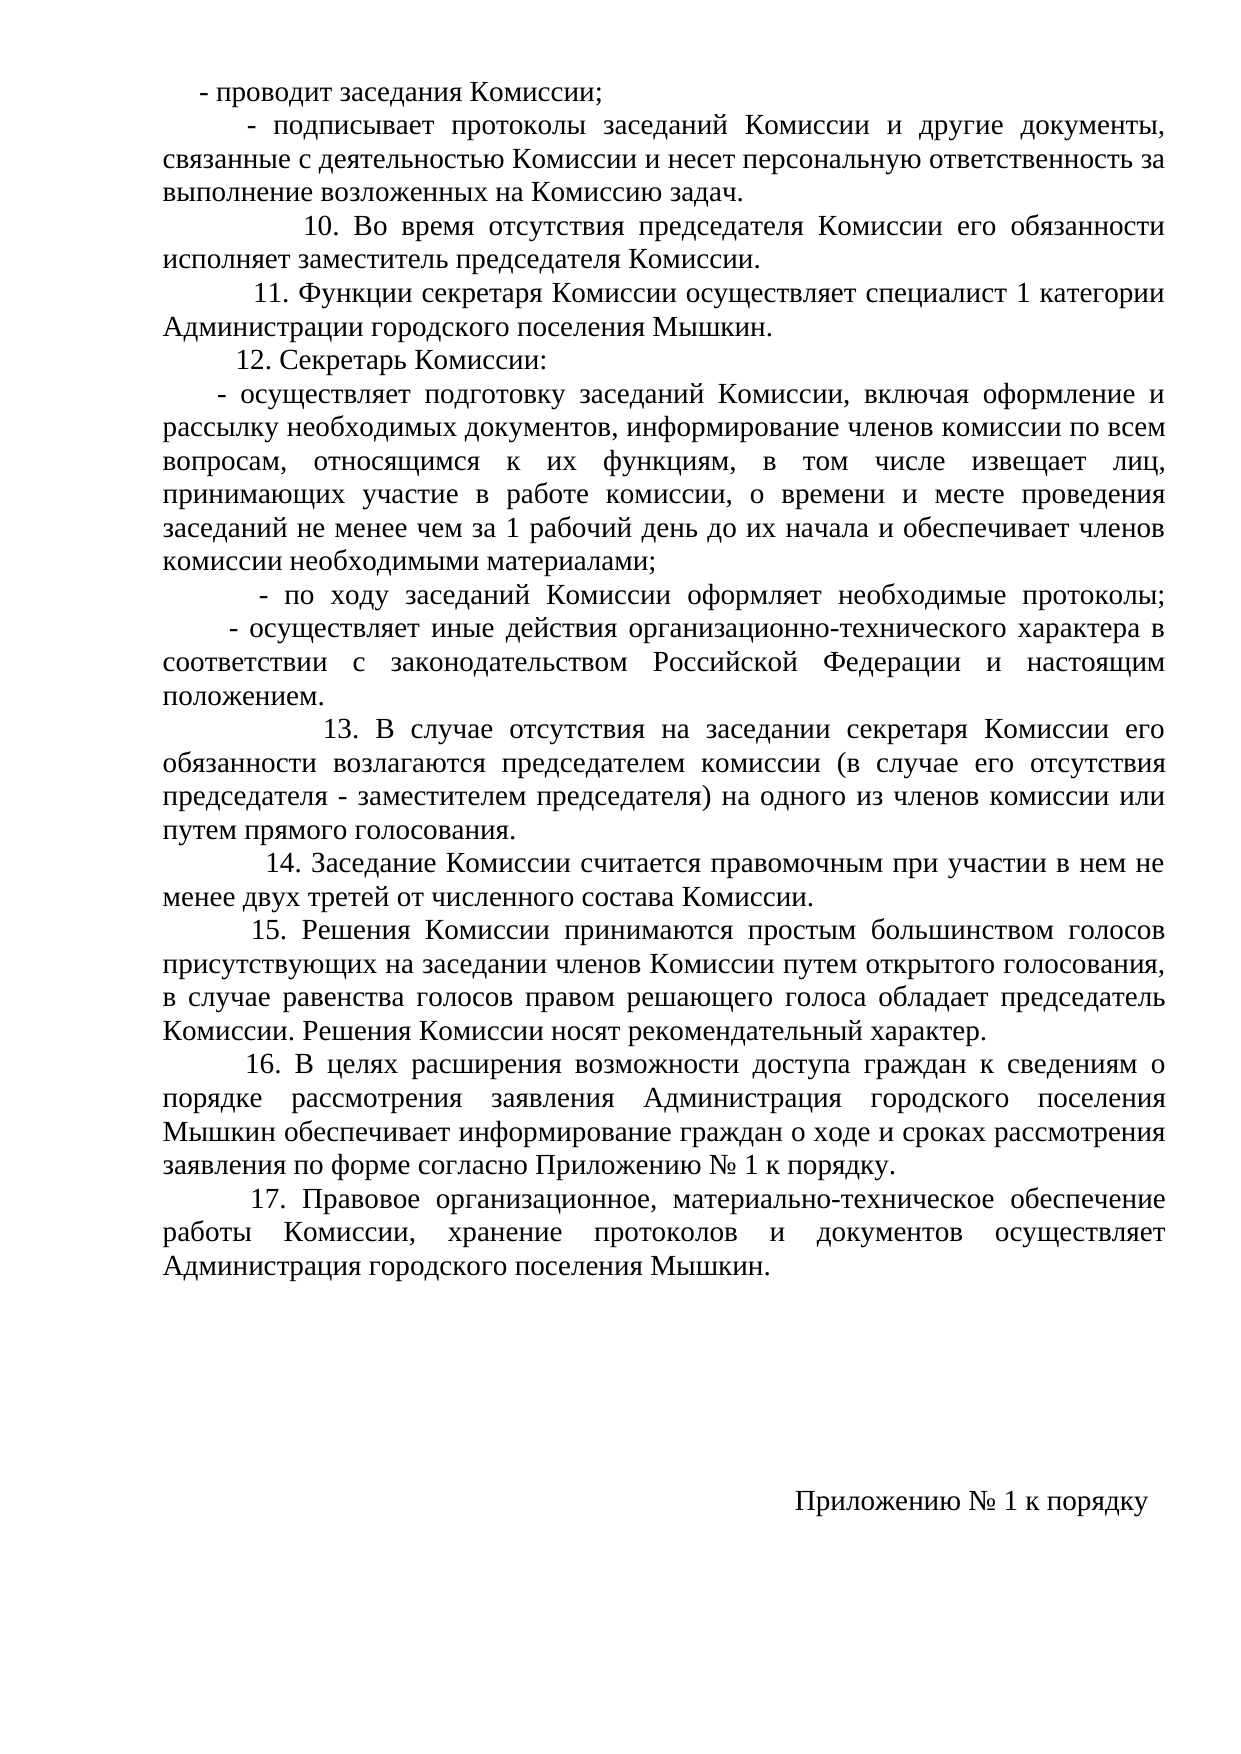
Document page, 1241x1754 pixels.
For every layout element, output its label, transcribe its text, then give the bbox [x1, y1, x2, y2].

text 13. В случае отсутствия на заседании секретаря Комиссии его обязанности возлагаются председателем комиссии (в случае его отсутствия председателя - заместителем председателя) на одного из членов комиссии или путем прямого голосования. [162, 711, 1167, 845]
text 17. Правовое организационное, материально-техническое обеспечение работы Комиссии, хранение протоколов и документов осуществляет Администрация городского поселения Мышкин. [162, 1181, 1167, 1281]
text - проводит заседания Комиссии; [162, 74, 1167, 107]
text - осуществляет подготовку заседаний Комиссии, включая оформление и рассылку необходимых документов, информирование членов комиссии по всем вопросам, относящимся к их функциям, в том числе извещает лиц, принимающих участие в работе комиссии, о времени и месте проведения заседаний не менее чем за 1 рабочий день до их начала и обеспечивает членов комиссии необходимыми материалами; [162, 376, 1167, 577]
text - подписывает протоколы заседаний Комиссии и другие документы, связанные с деятельностью Комиссии и несет персональную ответственность за выполнение возложенных на Комиссию задач. [162, 107, 1167, 208]
text 11. Функции секретаря Комиссии осуществляет специалист 1 категории Администрации городского поселения Мышкин. [162, 275, 1167, 342]
text 16. В целях расширения возможности доступа граждан к сведениям о порядке рассмотрения заявления Администрация городского поселения Мышкин обеспечивает информирование граждан о ходе и сроках рассмотрения заявления по форме согласно Приложению № 1 к порядку. [162, 1047, 1167, 1181]
text 15. Решения Комиссии принимаются простым большинством голосов присутствующих на заседании членов Комиссии путем открытого голосования, в случае равенства голосов правом решающего голоса обладает председатель Комиссии. Решения Комиссии носят рекомендательный характер. [162, 912, 1167, 1047]
text 12. Секретарь Комиссии: [162, 342, 1167, 376]
text 14. Заседание Комиссии считается правомочным при участии в нем не менее двух третей от численного состава Комиссии. [162, 845, 1167, 912]
text 10. Во время отсутствия председателя Комиссии его обязанности исполняет заместитель председателя Комиссии. [162, 208, 1167, 275]
text - по ходу заседаний Комиссии оформляет необходимые протоколы; - осуществляет иные действия организационно-технического характера в соответствии с законодательством Российской Федерации и настоящим положением. [162, 577, 1167, 711]
text Приложению № 1 к порядку [531, 1483, 1167, 1516]
